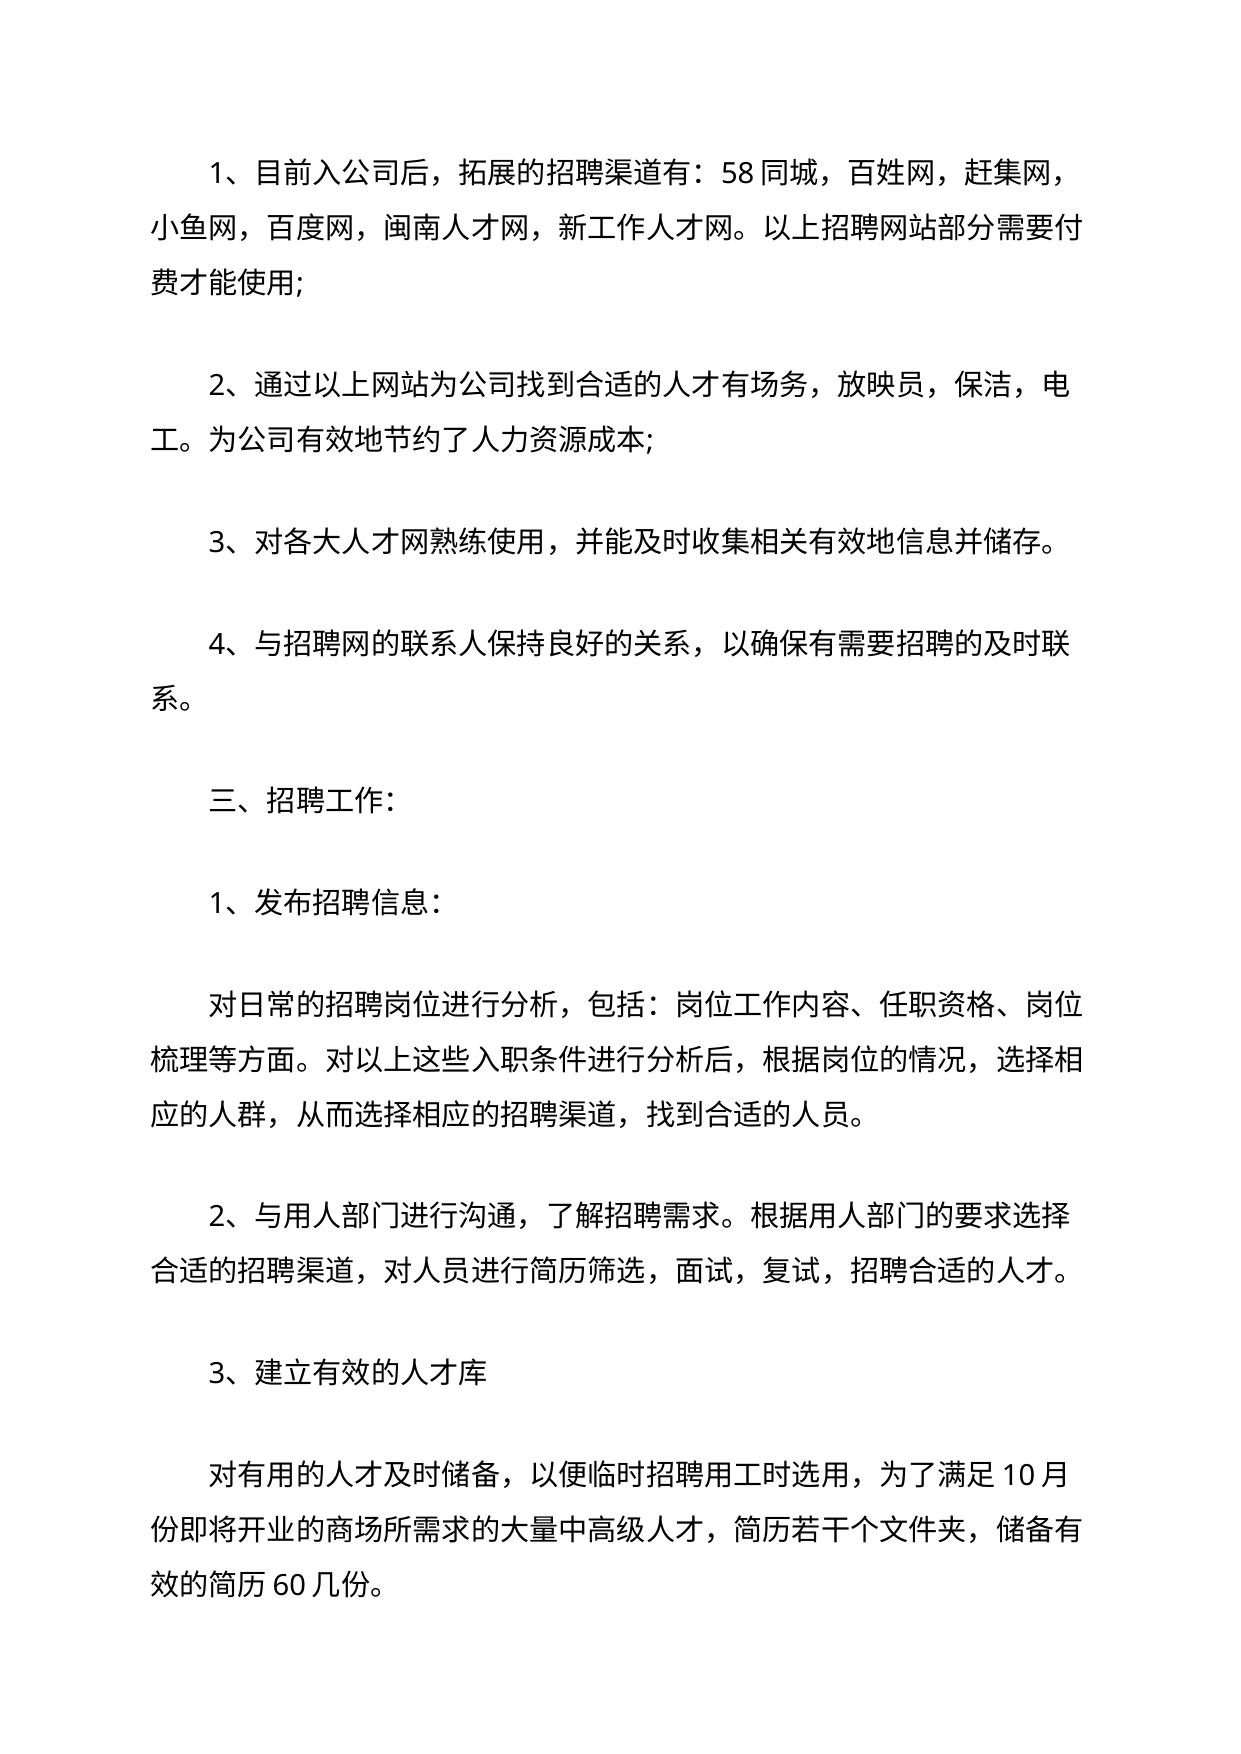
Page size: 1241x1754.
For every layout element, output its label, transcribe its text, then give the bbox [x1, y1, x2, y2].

text 3、对各大人才网熟练使用，并能及时收集相关有效地信息并储存。 [150, 519, 1090, 561]
text 对日常的招聘岗位进行分析，包括：岗位工作内容、任职资格、岗位梳理等方面。对以上这些入职条件进行分析后，根据岗位的情况，选择相应的人群，从而选择相应的招聘渠道，找到合适的人员。 [150, 981, 1090, 1133]
text 4、与招聘网的联系人保持良好的关系，以确保有需要招聘的及时联系。 [150, 621, 1090, 718]
text 2、通过以上网站为公司找到合适的人才有场务，放映员，保洁，电工。为公司有效地节约了人力资源成本; [150, 362, 1090, 459]
text 对有用的人才及时储备，以便临时招聘用工时选用，为了满足10月份即将开业的商场所需求的大量中高级人才，简历若干个文件夹，储备有效的简历60几份。 [150, 1452, 1090, 1604]
text 三、招聘工作： [150, 778, 1090, 820]
text 3、建立有效的人才库 [150, 1350, 1090, 1392]
text 1、目前入公司后，拓展的招聘渠道有：58同城，百姓网，赶集网，小鱼网，百度网，闽南人才网，新工作人才网。以上招聘网站部分需要付费才能使用; [150, 150, 1090, 302]
text 2、与用人部门进行沟通，了解招聘需求。根据用人部门的要求选择合适的招聘渠道，对人员进行简历筛选，面试，复试，招聘合适的人才。 [150, 1193, 1090, 1290]
text 1、发布招聘信息： [150, 879, 1090, 922]
